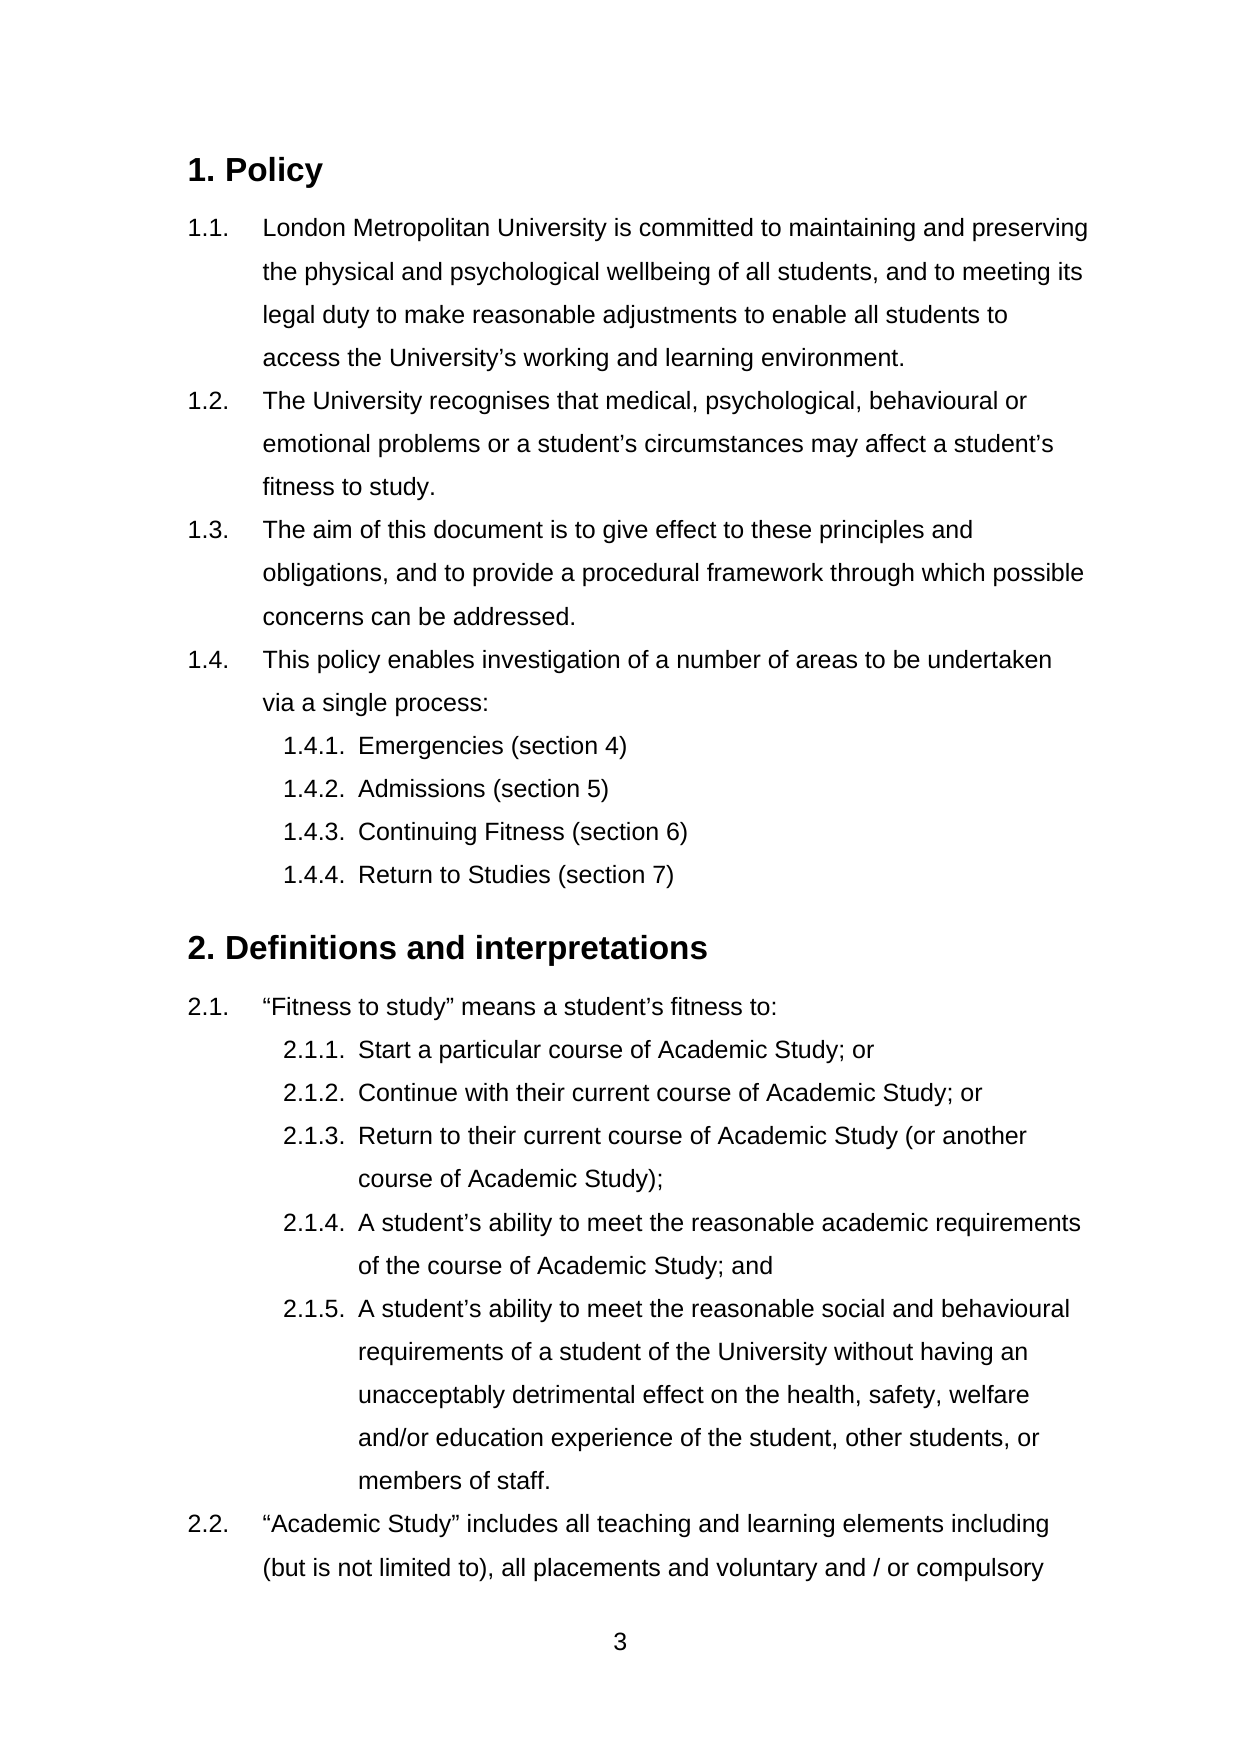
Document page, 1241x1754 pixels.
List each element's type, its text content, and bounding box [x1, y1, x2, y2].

list Admissions (section 5) [283, 774, 1090, 803]
list Continuing Fitness (section 6) [283, 817, 1090, 846]
list A student’s ability to meet the reasonable academic requirements of the course of Academic Study; and [283, 1207, 1090, 1279]
subtitle Policy [187, 150, 1090, 188]
list This policy enables investigation of a number of areas to be undertaken via a single process: [187, 645, 1090, 717]
list The University recognises that medical, psychological, behavioural or emotional problems or a student’s circumstances may affect a student’s fitness to study. [187, 386, 1090, 501]
list The aim of this document is to give effect to these principles and obligations, and to provide a procedural framework through which possible concerns can be addressed. [187, 515, 1090, 630]
list Start a particular course of Academic Study; or [283, 1035, 1090, 1064]
list Return to their current course of Academic Study (or another course of Academic Study); [283, 1121, 1090, 1193]
list London Metropolitan University is committed to maintaining and preserving the physical and psychological wellbeing of all students, and to meeting its legal duty to make reasonable adjustments to enable all students to access the University’s working and learning environment. [187, 213, 1090, 372]
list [187, 1509, 1090, 1581]
list Return to Studies (section 7) [283, 860, 1090, 889]
list A student’s ability to meet the reasonable social and behavioural requirements of a student of the University without having an unacceptably detrimental effect on the health, safety, welfare and/or education experience of the student, other students, or members of staff. [283, 1294, 1090, 1495]
subtitle Definitions and interpretations [187, 928, 1090, 967]
list Continue with their current course of Academic Study; or [283, 1078, 1090, 1107]
list “Fitness to study” means a student’s fitness to: [187, 992, 1090, 1021]
list Emergencies (section 4) [283, 731, 1090, 760]
